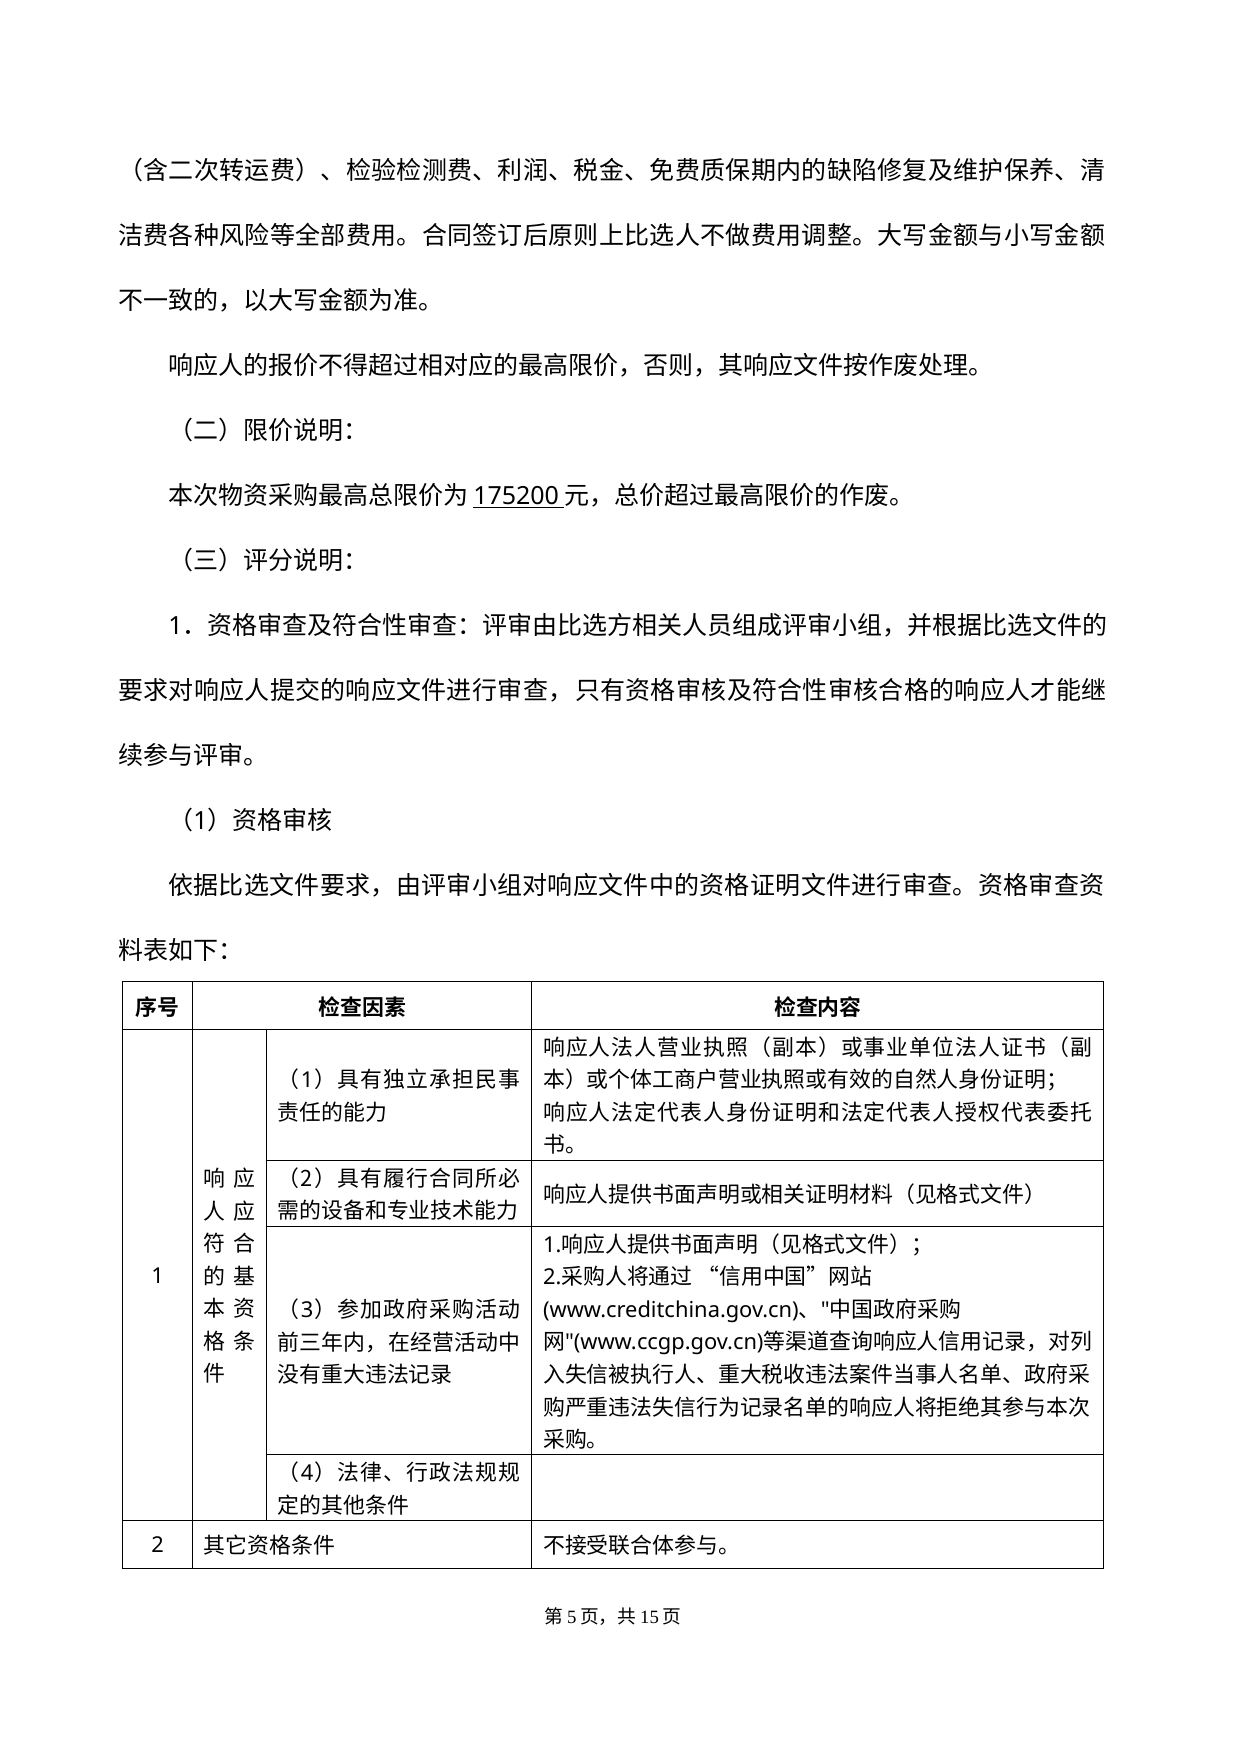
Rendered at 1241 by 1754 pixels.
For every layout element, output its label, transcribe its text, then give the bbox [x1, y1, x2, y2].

text （二）限价说明： [118, 396, 1107, 461]
table_cell 其它资格条件 [193, 1521, 531, 1567]
table_header 检查内容 [532, 982, 1103, 1028]
text 响应人的报价不得超过相对应的最高限价，否则，其响应文件按作废处理。 [118, 331, 1107, 396]
text 依据比选文件要求，由评审小组对响应文件中的资格证明文件进行审查。资格审查资料表如下： [118, 851, 1107, 981]
table_cell 响应人提供书面声明或相关证明材料（见格式文件） [532, 1161, 1103, 1226]
table_cell （1）具有独立承担民事责任的能力 [267, 1030, 531, 1159]
text 1．资格审查及符合性审查：评审由比选方相关人员组成评审小组，并根据比选文件的要求对响应人提交的响应文件进行审查，只有资格审核及符合性审核合格的响应人才能继续参与评审。 [118, 591, 1107, 786]
text （三）评分说明： [118, 526, 1107, 591]
table_cell 响应人应符合的基本资格条件 [193, 1030, 266, 1520]
table_cell （2）具有履行合同所必需的设备和专业技术能力 [267, 1161, 531, 1226]
table_cell （4）法律、行政法规规定的其他条件 [267, 1455, 531, 1520]
table_cell 1.响应人提供书面声明（见格式文件）； 2.采购人将通过 “信用中国”网站(www.creditchina.gov.cn)、"中国政府采购网"(www.ccgp.gov.cn)等渠道查询响应人信用记录，对列入失信被执行人、重大税收违法案件当事人名单、政府采购严重违法失信行为记录名单的响应人将拒绝其参与本次采购。 [532, 1227, 1103, 1454]
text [118, 136, 1107, 331]
text 本次物资采购最高总限价为175200元，总价超过最高限价的作废。 [118, 461, 1107, 526]
table_cell [532, 1455, 1103, 1520]
table_cell 不接受联合体参与。 [532, 1521, 1103, 1567]
table_cell （3）参加政府采购活动前三年内，在经营活动中没有重大违法记录 [267, 1227, 531, 1454]
table_cell 1 [123, 1030, 192, 1520]
table_header 序号 [123, 982, 192, 1028]
table_cell 响应人法人营业执照（副本）或事业单位法人证书（副本）或个体工商户营业执照或有效的自然人身份证明； 响应人法定代表人身份证明和法定代表人授权代表委托书。 [532, 1030, 1103, 1159]
table_cell 2 [123, 1521, 192, 1567]
table_header 检查因素 [193, 982, 531, 1028]
text （1）资格审核 [118, 786, 1107, 851]
